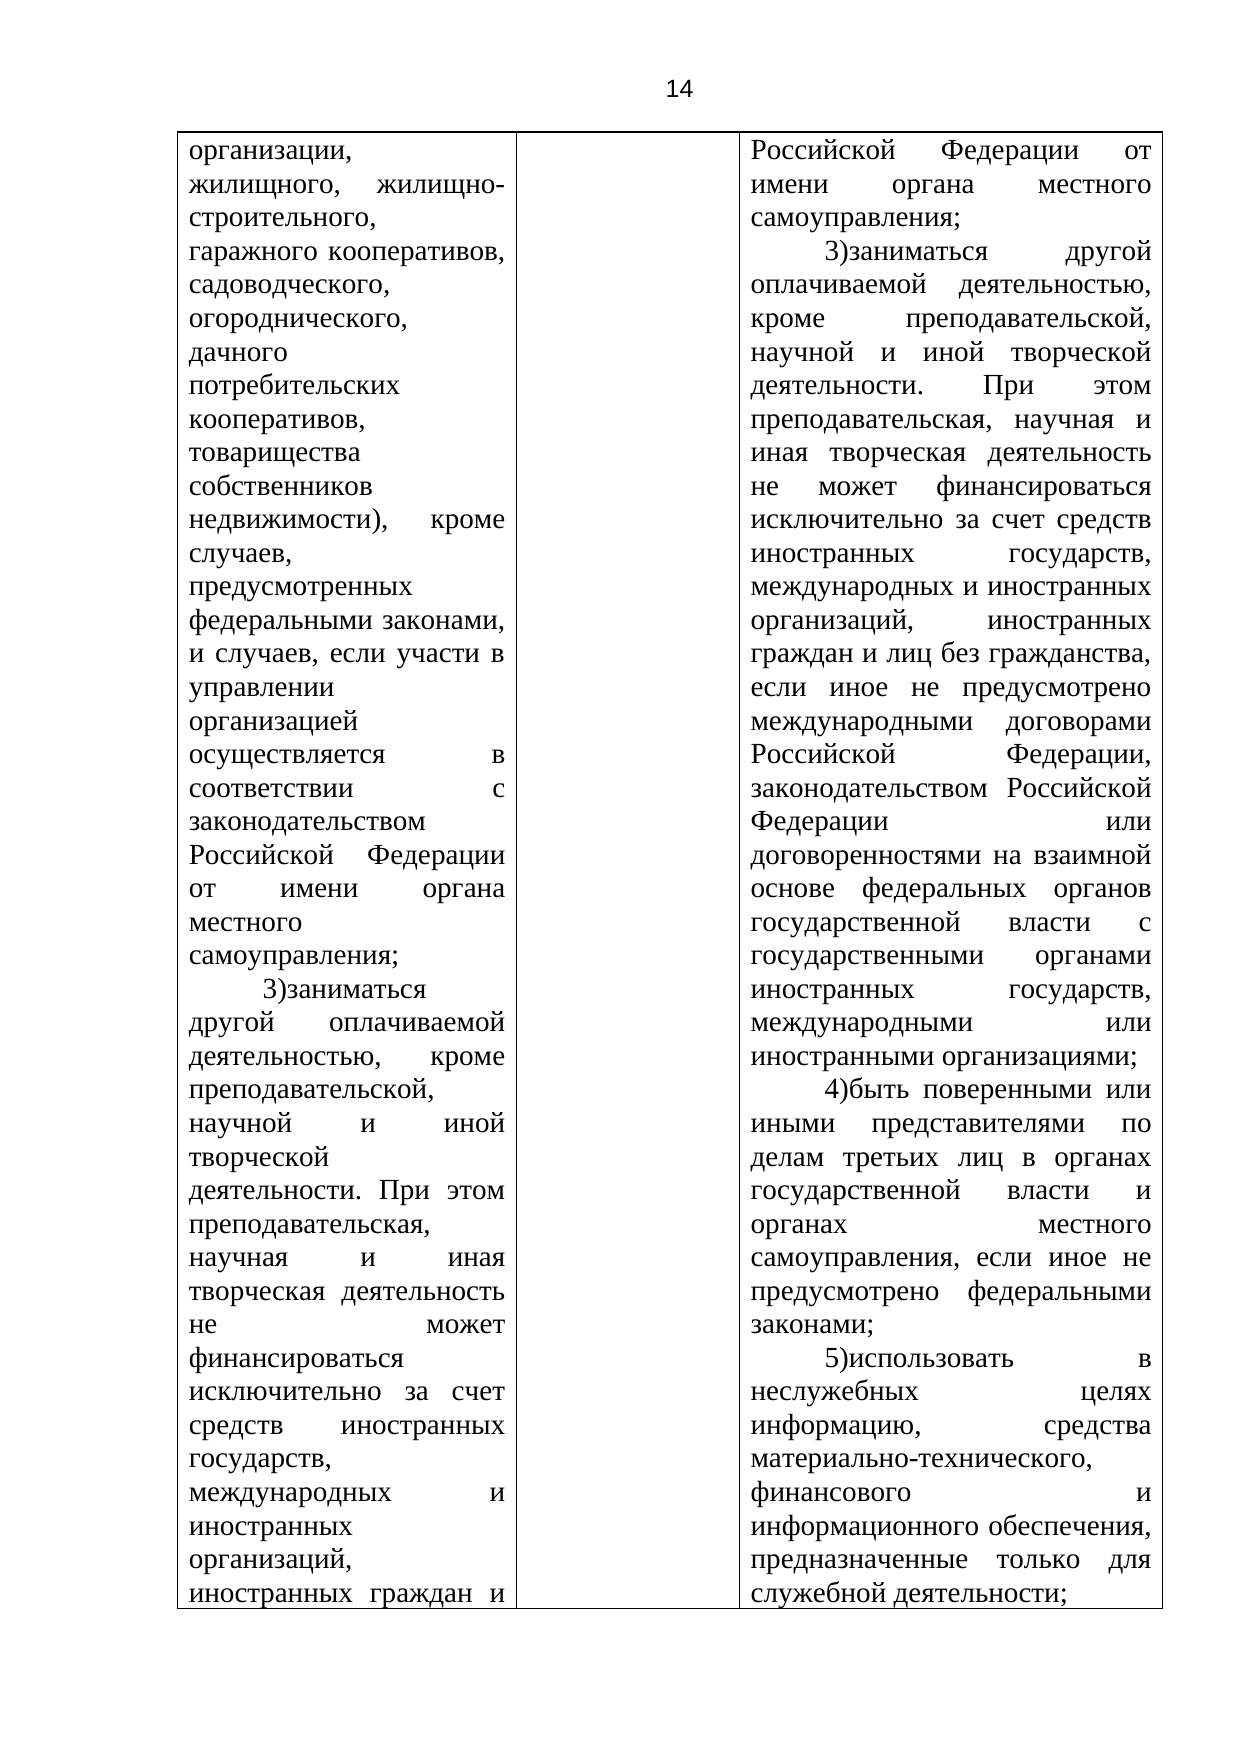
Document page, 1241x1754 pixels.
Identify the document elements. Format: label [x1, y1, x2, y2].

table_cell [740, 133, 1162, 1608]
table_cell [178, 133, 516, 1608]
table_cell [517, 133, 739, 1608]
